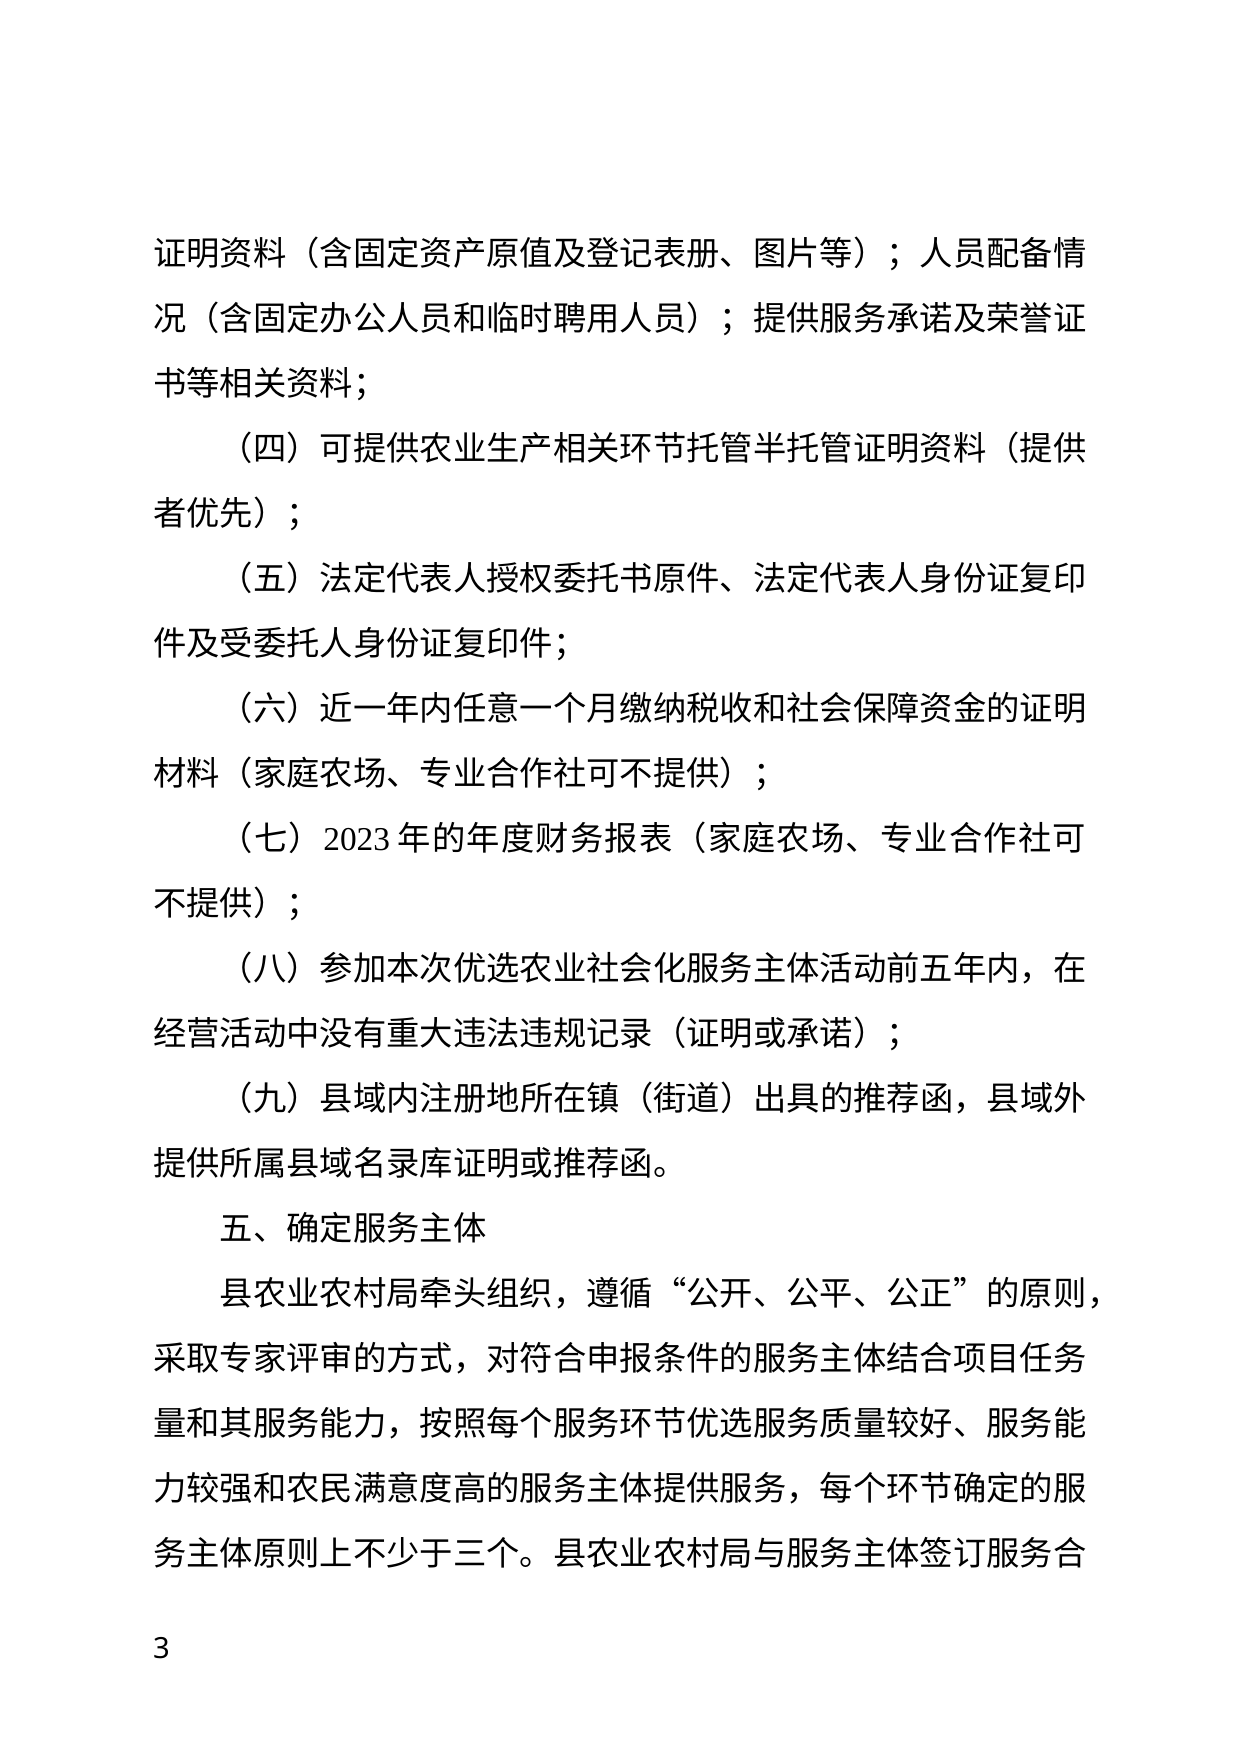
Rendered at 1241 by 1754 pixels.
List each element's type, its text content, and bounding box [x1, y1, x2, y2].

text （六）近一年内任意一个月缴纳税收和社会保障资金的证明材料（家庭农场、专业合作社可不提供）； [153, 673, 1087, 803]
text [153, 218, 1087, 413]
text （七）2023年的年度财务报表（家庭农场、专业合作社可不提供）； [153, 803, 1087, 933]
text （九）县域内注册地所在镇（街道）出具的推荐函，县域外提供所属县域名录库证明或推荐函。 [153, 1063, 1087, 1193]
text （五）法定代表人授权委托书原件、法定代表人身份证复印件及受委托人身份证复印件； [153, 543, 1087, 673]
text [153, 1258, 1087, 1583]
text （八）参加本次优选农业社会化服务主体活动前五年内，在经营活动中没有重大违法违规记录（证明或承诺）； [153, 933, 1087, 1063]
text 五、确定服务主体 [153, 1193, 1087, 1258]
text （四）可提供农业生产相关环节托管半托管证明资料（提供者优先）； [153, 413, 1087, 543]
